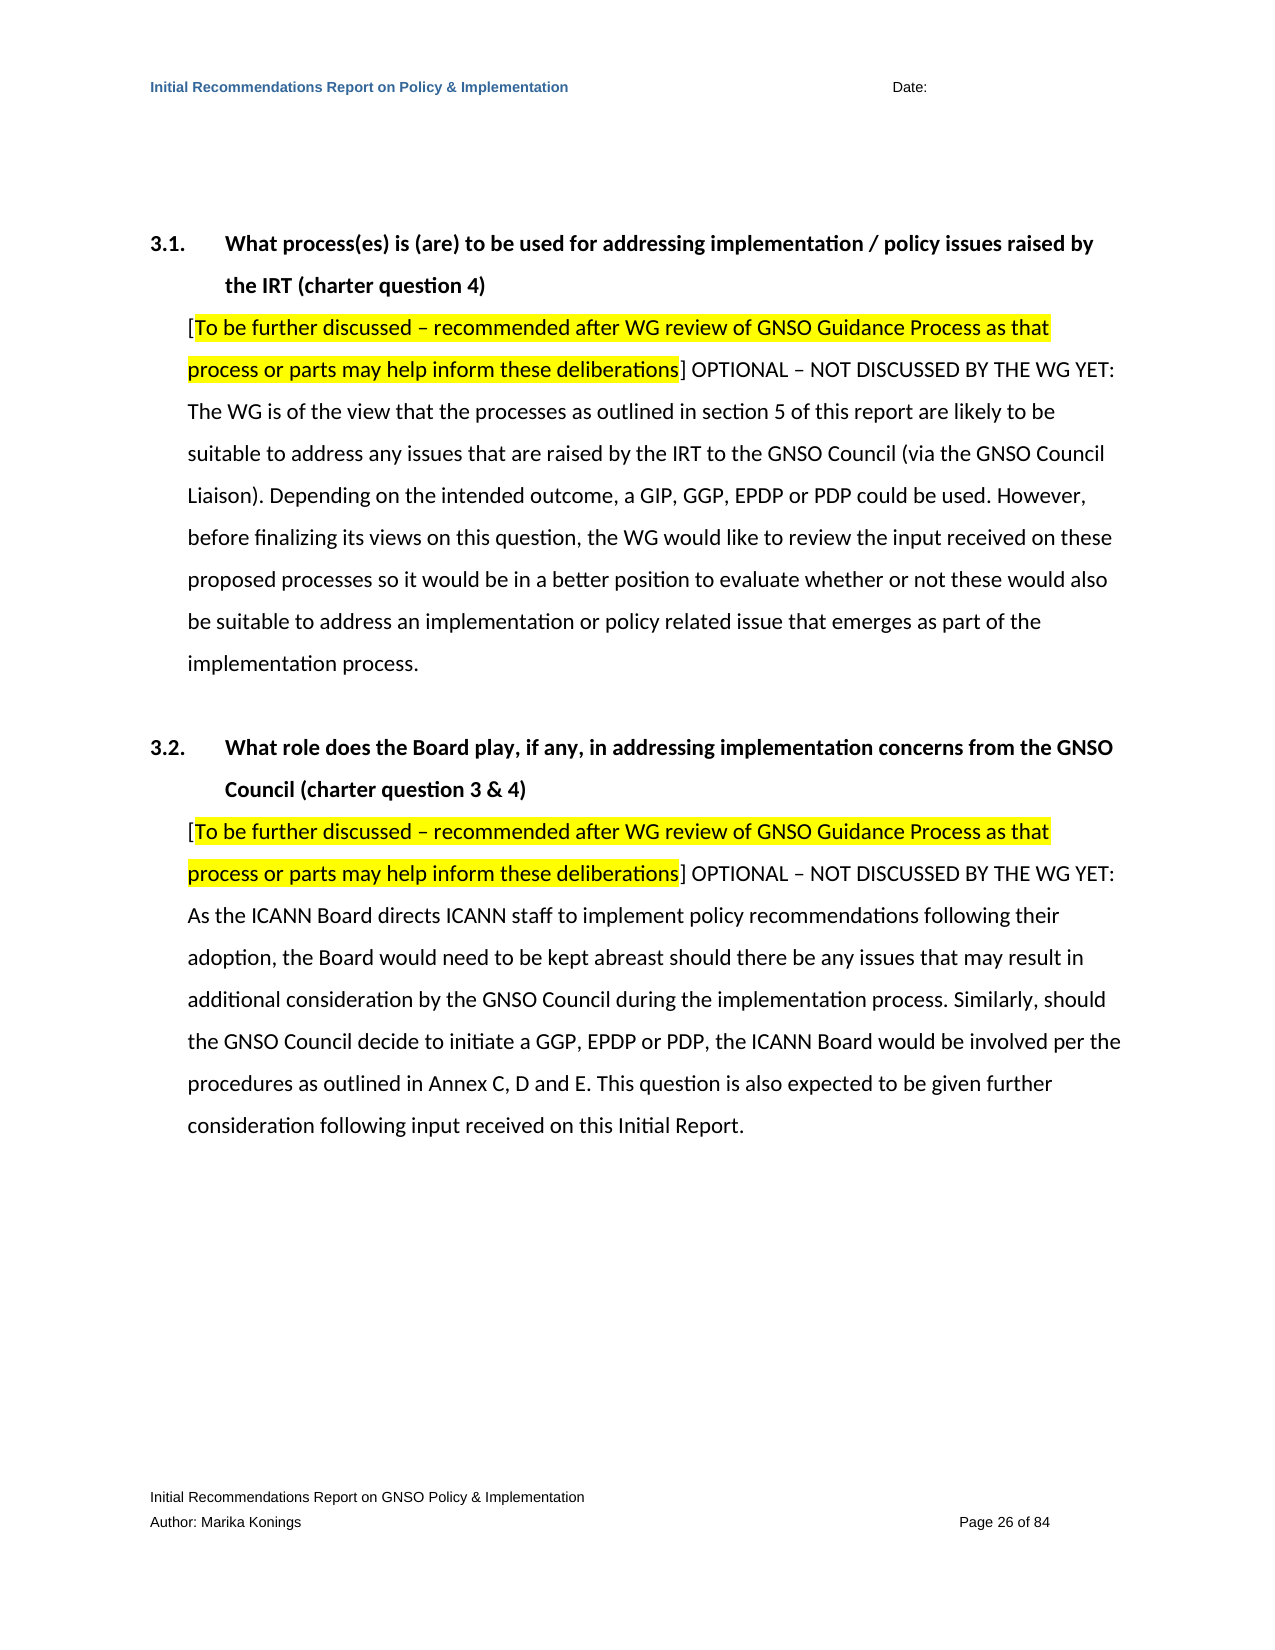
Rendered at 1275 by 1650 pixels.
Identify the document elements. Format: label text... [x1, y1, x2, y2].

text [To be further discussed – recommended after WG review of GNSO Guidance Process as that process or parts may help inform these deliberations] OPTIONAL – NOT DISCUSSED BY THE WG YET: The WG is of the view that the processes as outlined in section 5 of this report are likely to be suitable to address any issues that are raised by the IRT to the GNSO Council (via the GNSO Council Liaison). Depending on the intended outcome, a GIP, GGP, EPDP or PDP could be used. However, before finalizing its views on this question, the WG would like to review the input received on these proposed processes so it would be in a better position to evaluate whether or not these would also be suitable to address an implementation or policy related issue that emerges as part of the implementation process. [187, 313, 1125, 677]
text [To be further discussed – recommended after WG review of GNSO Guidance Process as that process or parts may help inform these deliberations] OPTIONAL – NOT DISCUSSED BY THE WG YET: As the ICANN Board directs ICANN staff to implement policy recommendations following their adoption, the Board would need to be kept abreast should there be any issues that may result in additional consideration by the GNSO Council during the implementation process. Similarly, should the GNSO Council decide to initiate a GGP, EPDP or PDP, the ICANN Board would be involved per the procedures as outlined in Annex C, D and E. This question is also expected to be given further consideration following input received on this Initial Report. [187, 817, 1125, 1139]
list What process(es) is (are) to be used for addressing implementation / policy issues raised by the IRT (charter question 4) [150, 229, 1125, 299]
list What role does the Board play, if any, in addressing implementation concerns from the GNSO Council (charter question 3 & 4) [150, 733, 1125, 803]
